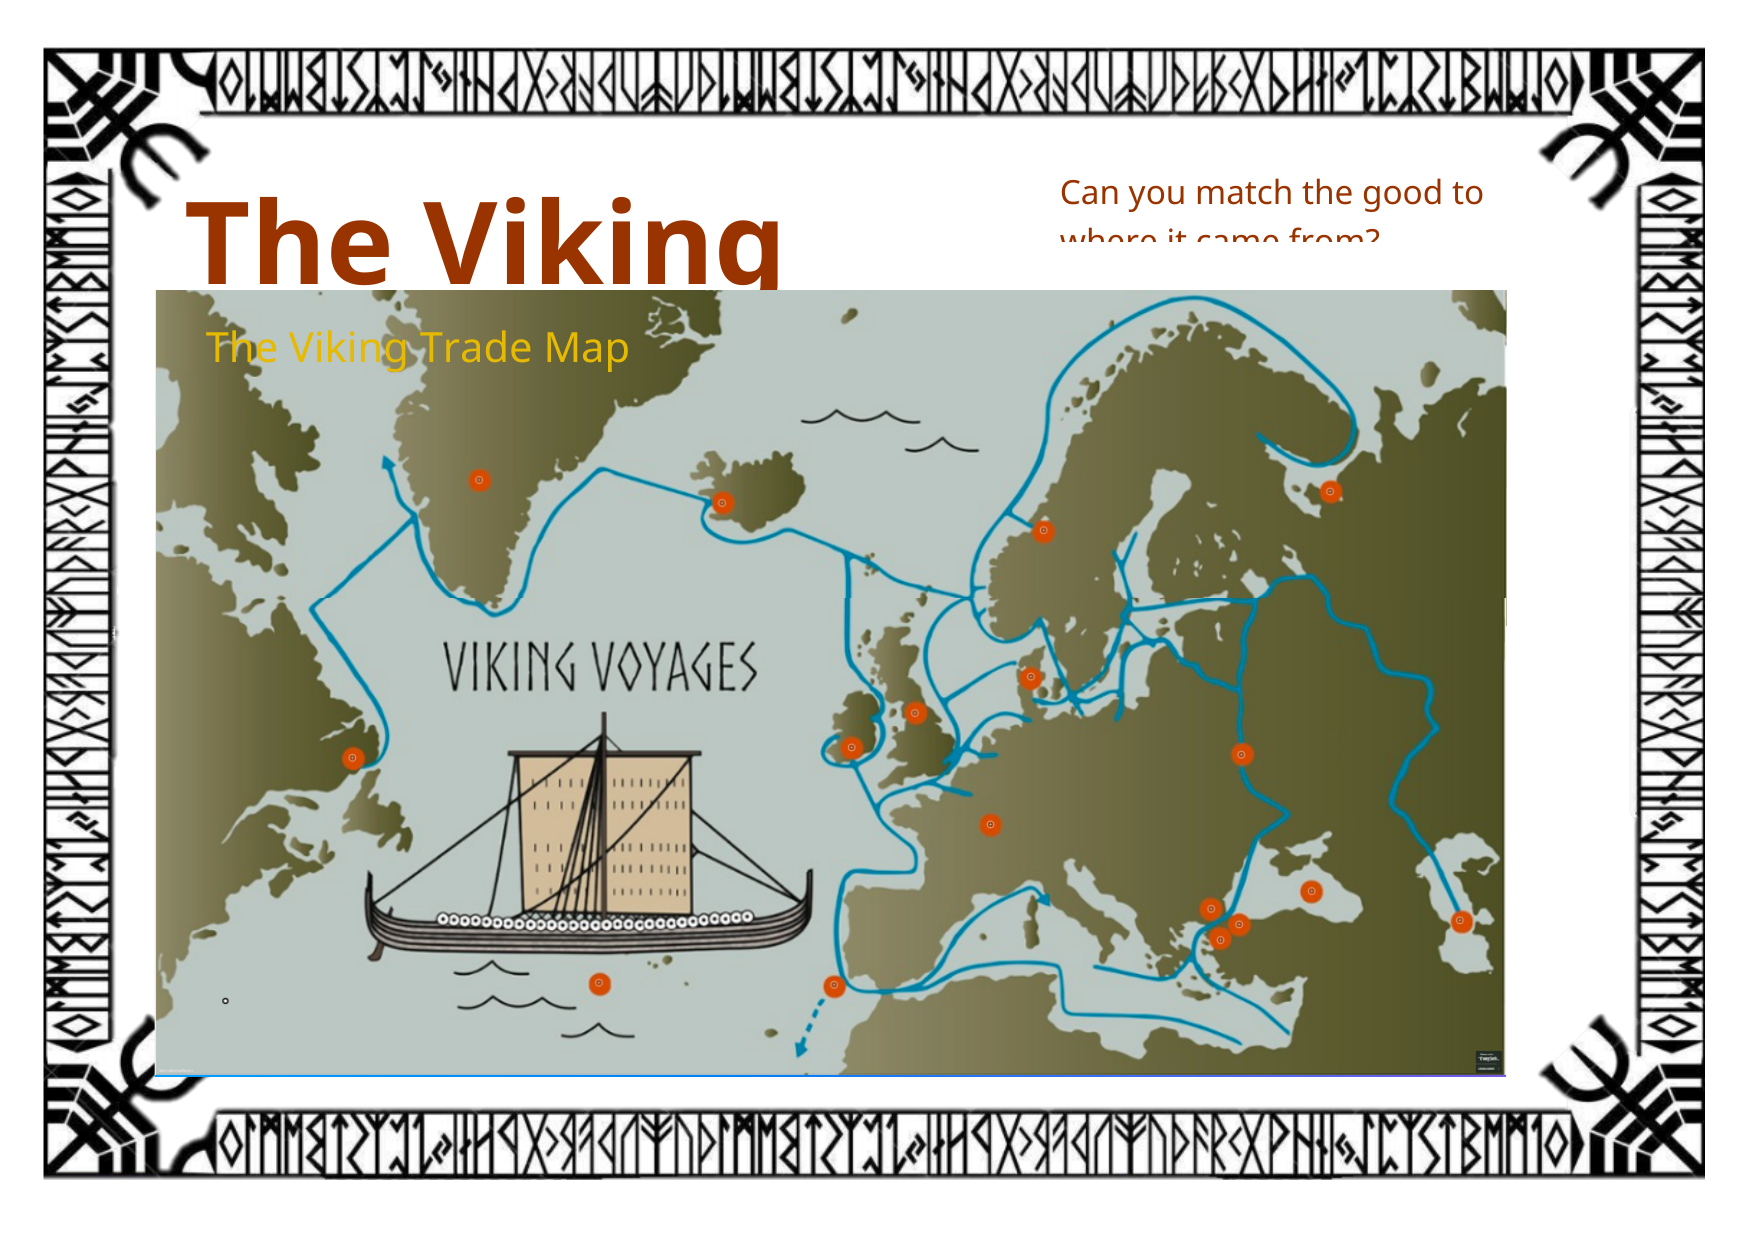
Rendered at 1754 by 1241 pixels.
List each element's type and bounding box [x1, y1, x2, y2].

picture [44, 49, 1705, 1180]
